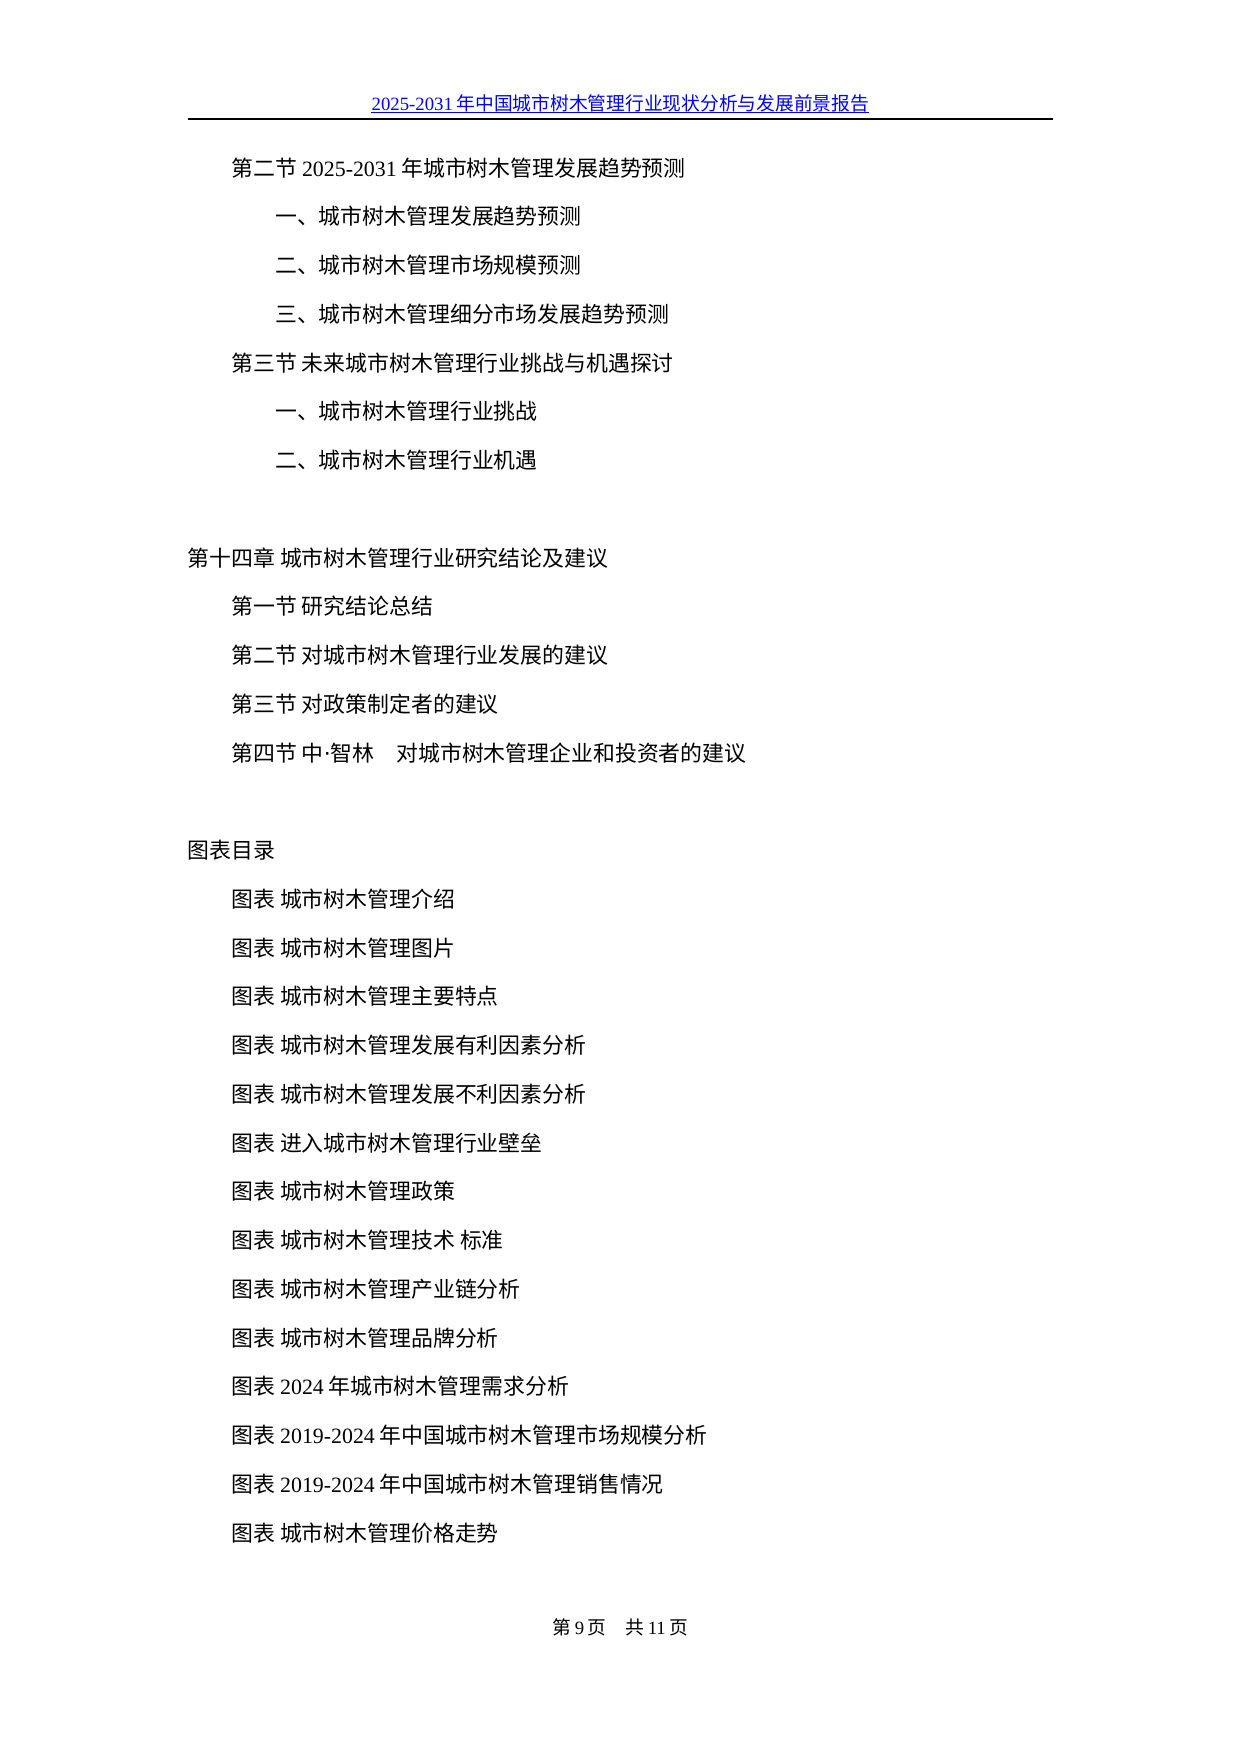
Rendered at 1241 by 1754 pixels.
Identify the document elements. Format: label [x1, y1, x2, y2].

text [187, 150, 1053, 1548]
